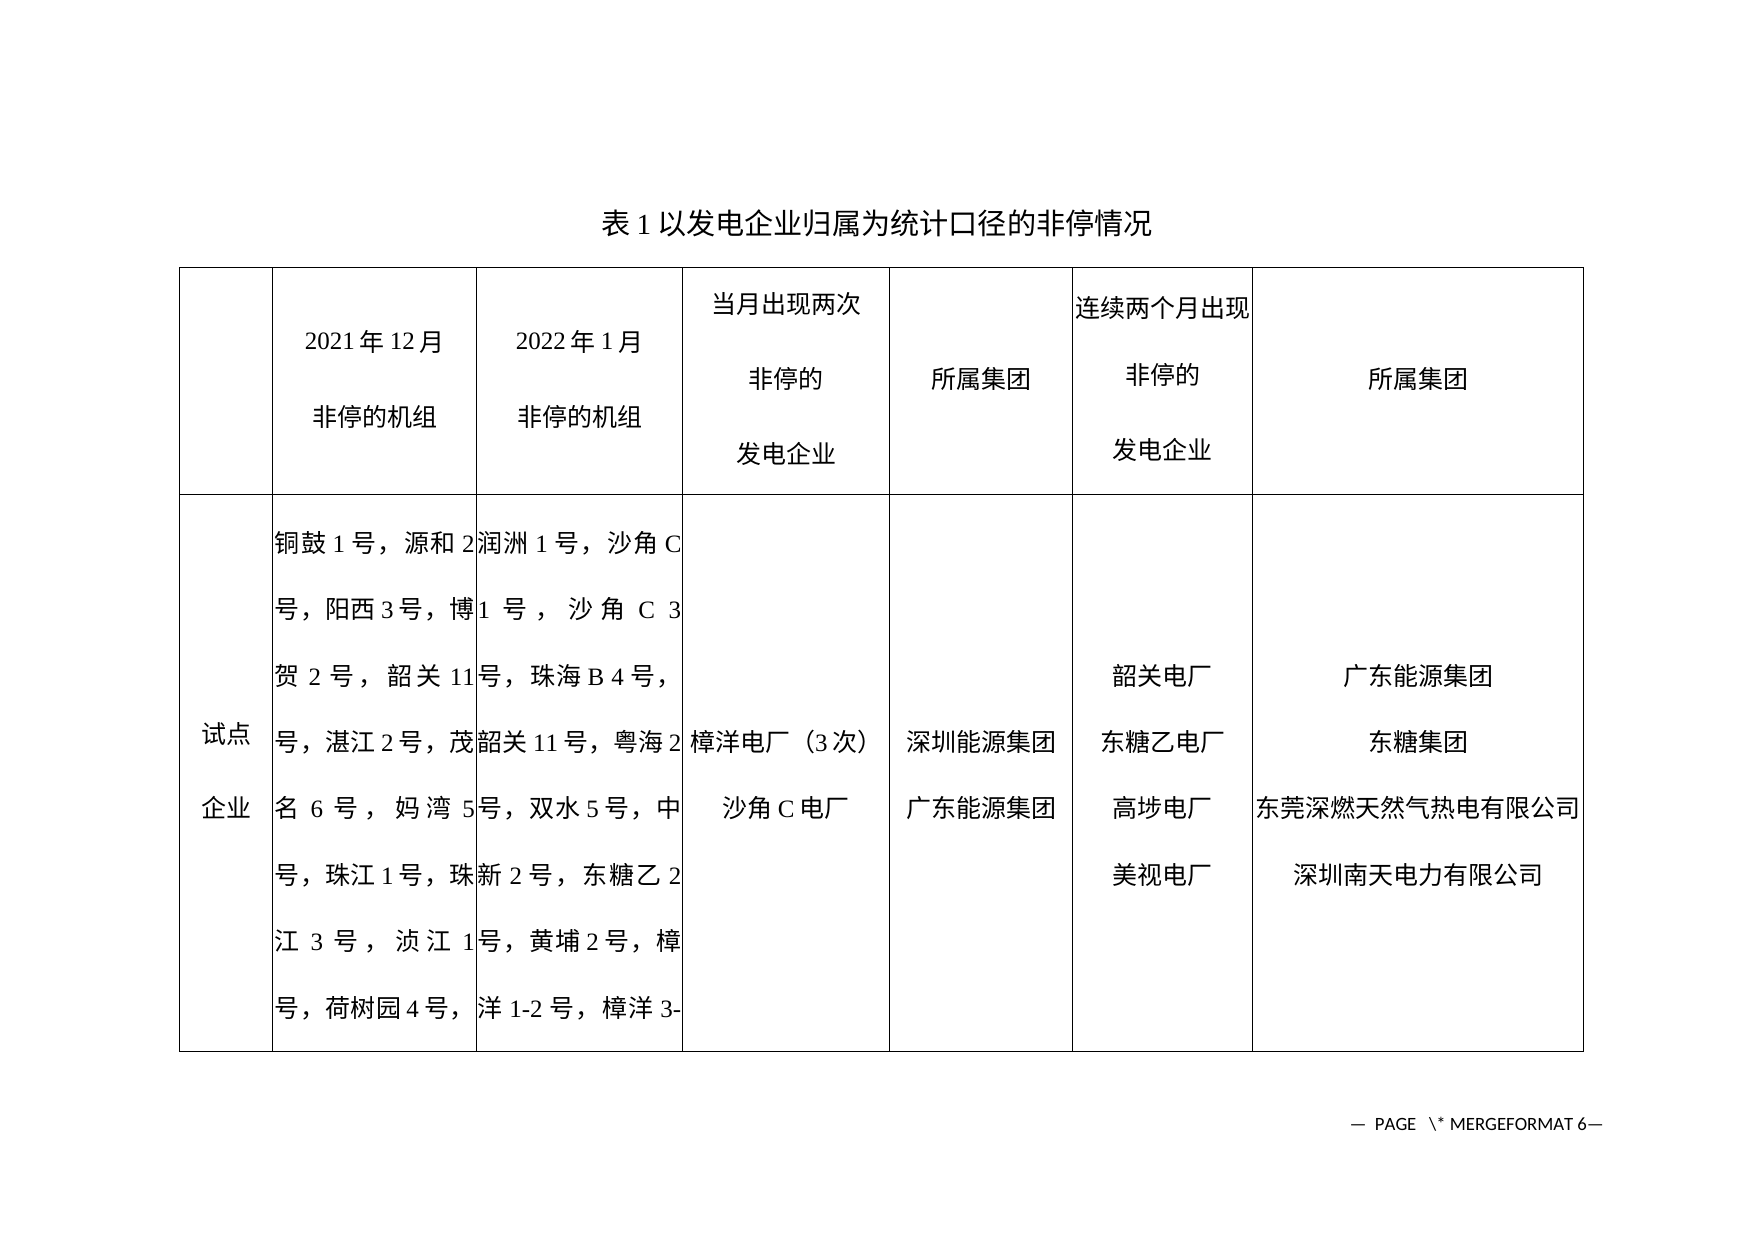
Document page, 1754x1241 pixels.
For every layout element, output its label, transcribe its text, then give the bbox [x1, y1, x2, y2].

table_header [180, 268, 272, 494]
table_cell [1073, 495, 1252, 1051]
table_header 所属集团 [890, 268, 1072, 494]
table_header 2022年1月 非停的机组 [477, 268, 682, 494]
table_header 当月出现两次 非停的 发电企业 [683, 268, 889, 494]
table_header 所属集团 [1253, 268, 1583, 494]
text 表1以发电企业归属为统计口径的非停情况 [150, 188, 1604, 254]
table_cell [273, 495, 476, 1051]
table_cell 樟洋电厂（3次） 沙角C电厂 [683, 495, 889, 1051]
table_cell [477, 495, 682, 1051]
table_header 2021年12月 非停的机组 [273, 268, 476, 494]
table_cell 深圳能源集团 广东能源集团 [890, 495, 1072, 1051]
table_cell 试点 企业 [180, 495, 272, 1051]
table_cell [1253, 495, 1583, 1051]
table_header 连续两个月出现非停的 发电企业 [1073, 268, 1252, 494]
